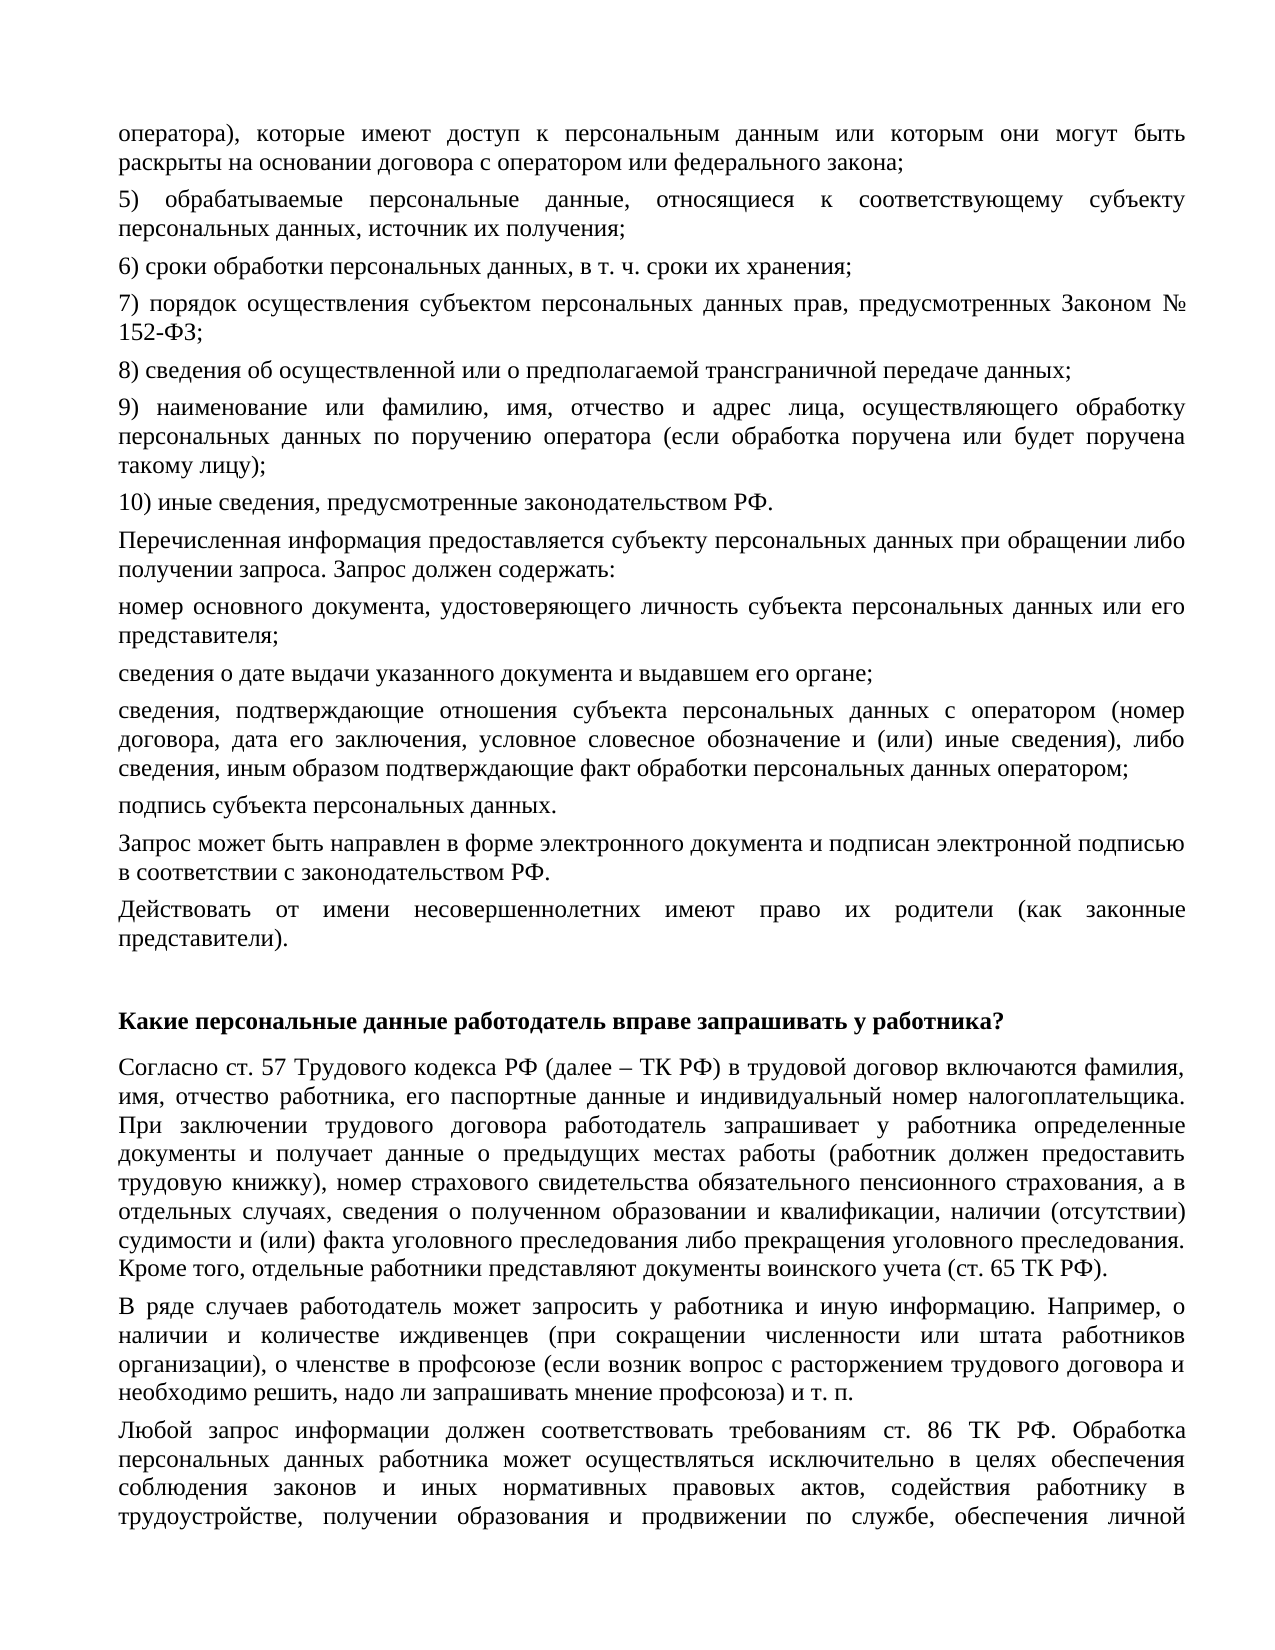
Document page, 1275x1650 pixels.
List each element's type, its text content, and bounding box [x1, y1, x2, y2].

text Действовать от имени несовершеннолетних имеют право их родители (как законные представители). [118, 894, 1186, 952]
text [118, 1415, 1186, 1530]
text В ряде случаев работодатель может запросить у работника и иную информацию. Например, о наличии и количестве иждивенцев (при сокращении численности или штата работников организации), о членстве в профсоюзе (если возник вопрос с расторжением трудового договора и необходимо решить, надо ли запрашивать мнение профсоюза) и т. п. [118, 1291, 1186, 1406]
text номер основного документа, удостоверяющего личность субъекта персональных данных или его представителя; [118, 591, 1186, 649]
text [118, 118, 1186, 176]
text Какие персональные данные работодатель вправе запрашивать у работника? [118, 1006, 1186, 1034]
text сведения о дате выдачи указанного документа и выдавшем его органе; [118, 658, 1186, 687]
text 5) обрабатываемые персональные данные, относящиеся к соответствующему субъекту персональных данных, источник их получения; [118, 184, 1186, 242]
text 8) сведения об осуществленной или о предполагаемой трансграничной передаче данных; [118, 355, 1186, 383]
text Согласно ст. 57 Трудового кодекса РФ (далее – ТК РФ) в трудовой договор включаются фамилия, имя, отчество работника, его паспортные данные и индивидуальный номер налогоплательщика. При заключении трудового договора работодатель запрашивает у работника определенные документы и получает данные о предыдущих местах работы (работник должен предоставить трудовую книжку), номер страхового свидетельства обязательного пенсионного страхования, а в отдельных случаях, сведения о полученном образовании и квалификации, наличии (отсутствии) судимости и (или) факта уголовного преследования либо прекращения уголовного преследования. Кроме того, отдельные работники представляют документы воинского учета (ст. 65 ТК РФ). [118, 1052, 1186, 1282]
text 6) сроки обработки персональных данных, в т. ч. сроки их хранения; [118, 251, 1186, 279]
text Перечисленная информация предоставляется субъекту персональных данных при обращении либо получении запроса. Запрос должен содержать: [118, 525, 1186, 583]
text сведения, подтверждающие отношения субъекта персональных данных с оператором (номер договора, дата его заключения, условное словесное обозначение и (или) иные сведения), либо сведения, иным образом подтверждающие факт обработки персональных данных оператором; [118, 695, 1186, 782]
text Запрос может быть направлен в форме электронного документа и подписан электронной подписью в соответствии с законодательством РФ. [118, 828, 1186, 886]
text 7) порядок осуществления субъектом персональных данных прав, предусмотренных Законом № 152-ФЗ; [118, 288, 1186, 346]
text подпись субъекта персональных данных. [118, 791, 1186, 819]
text 10) иные сведения, предусмотренные законодательством РФ. [118, 487, 1186, 516]
text 9) наименование или фамилию, имя, отчество и адрес лица, осуществляющего обработку персональных данных по поручению оператора (если обработка поручена или будет поручена такому лицу); [118, 392, 1186, 479]
